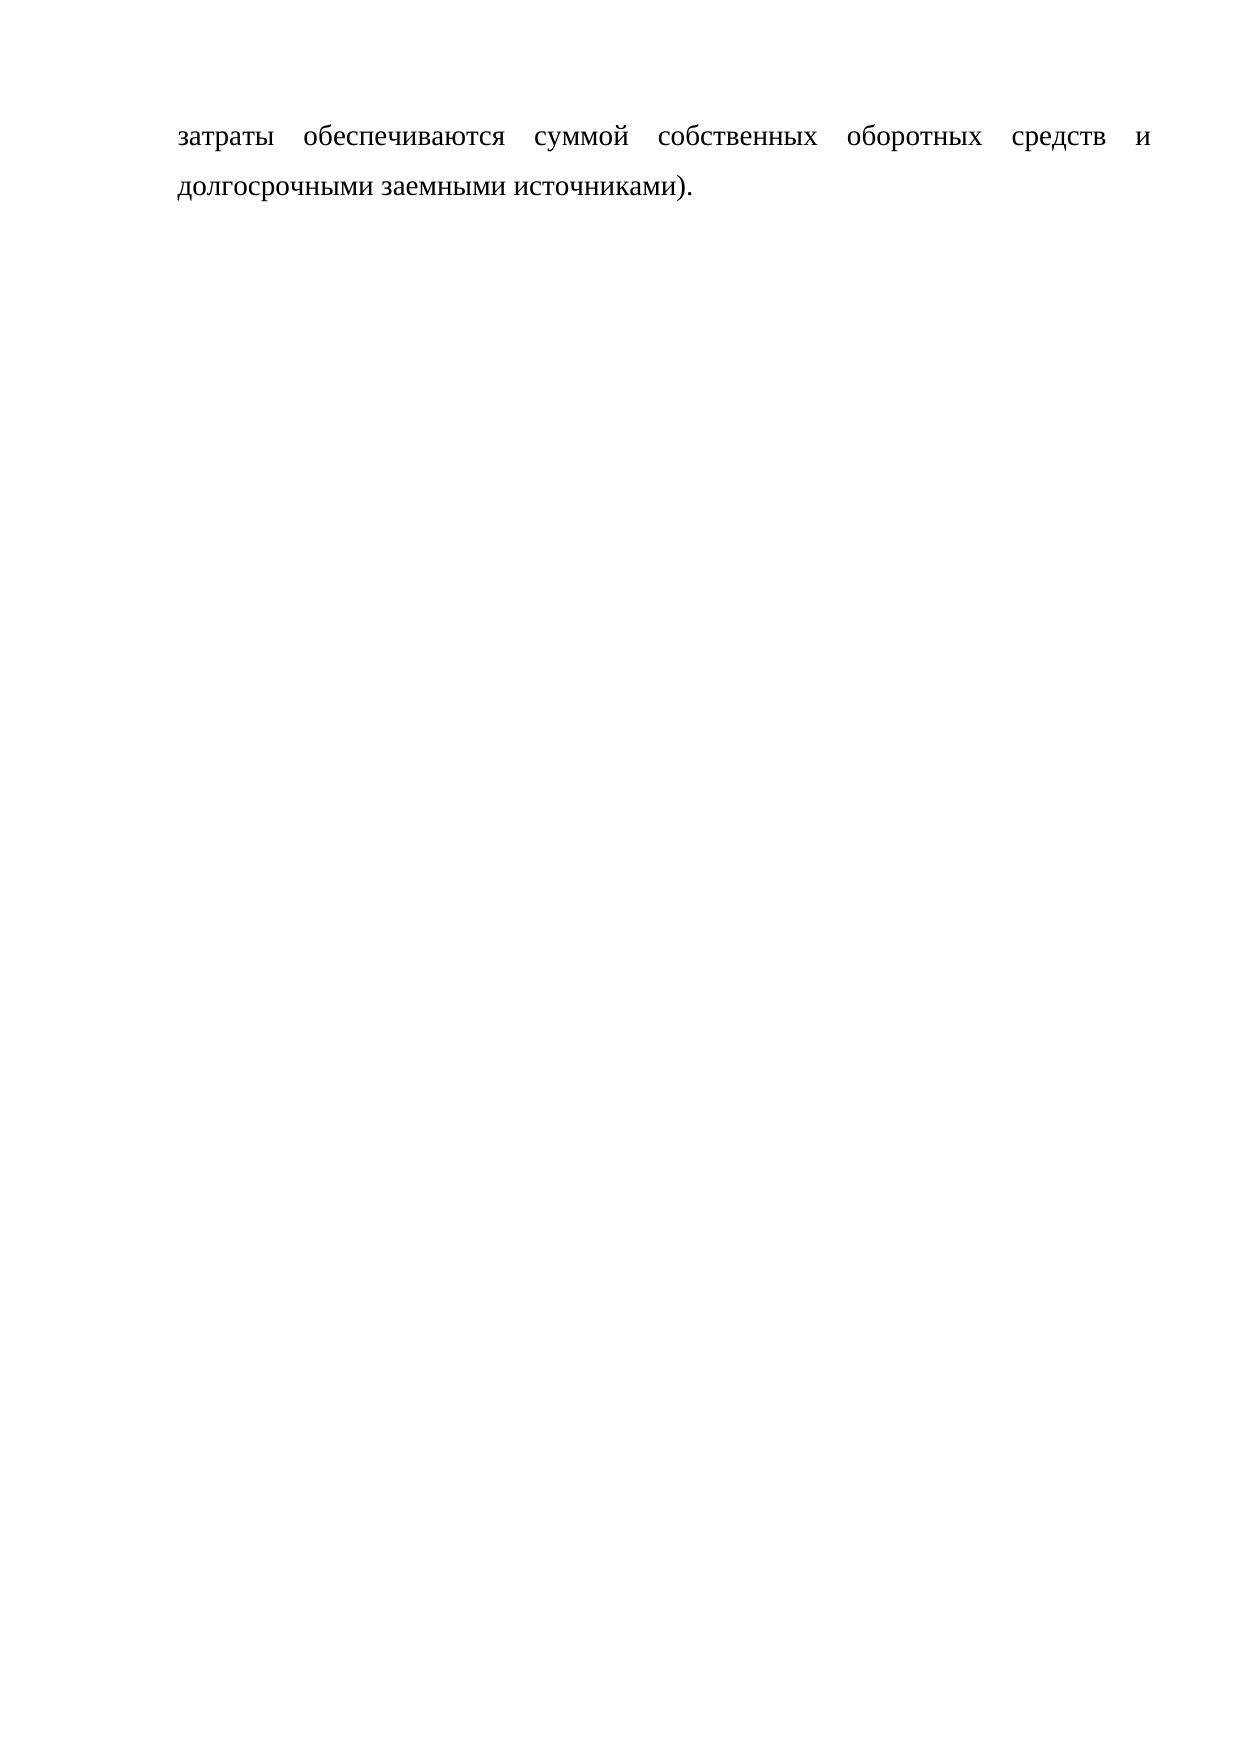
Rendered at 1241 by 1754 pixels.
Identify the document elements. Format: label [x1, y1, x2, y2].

text [177, 118, 1152, 202]
